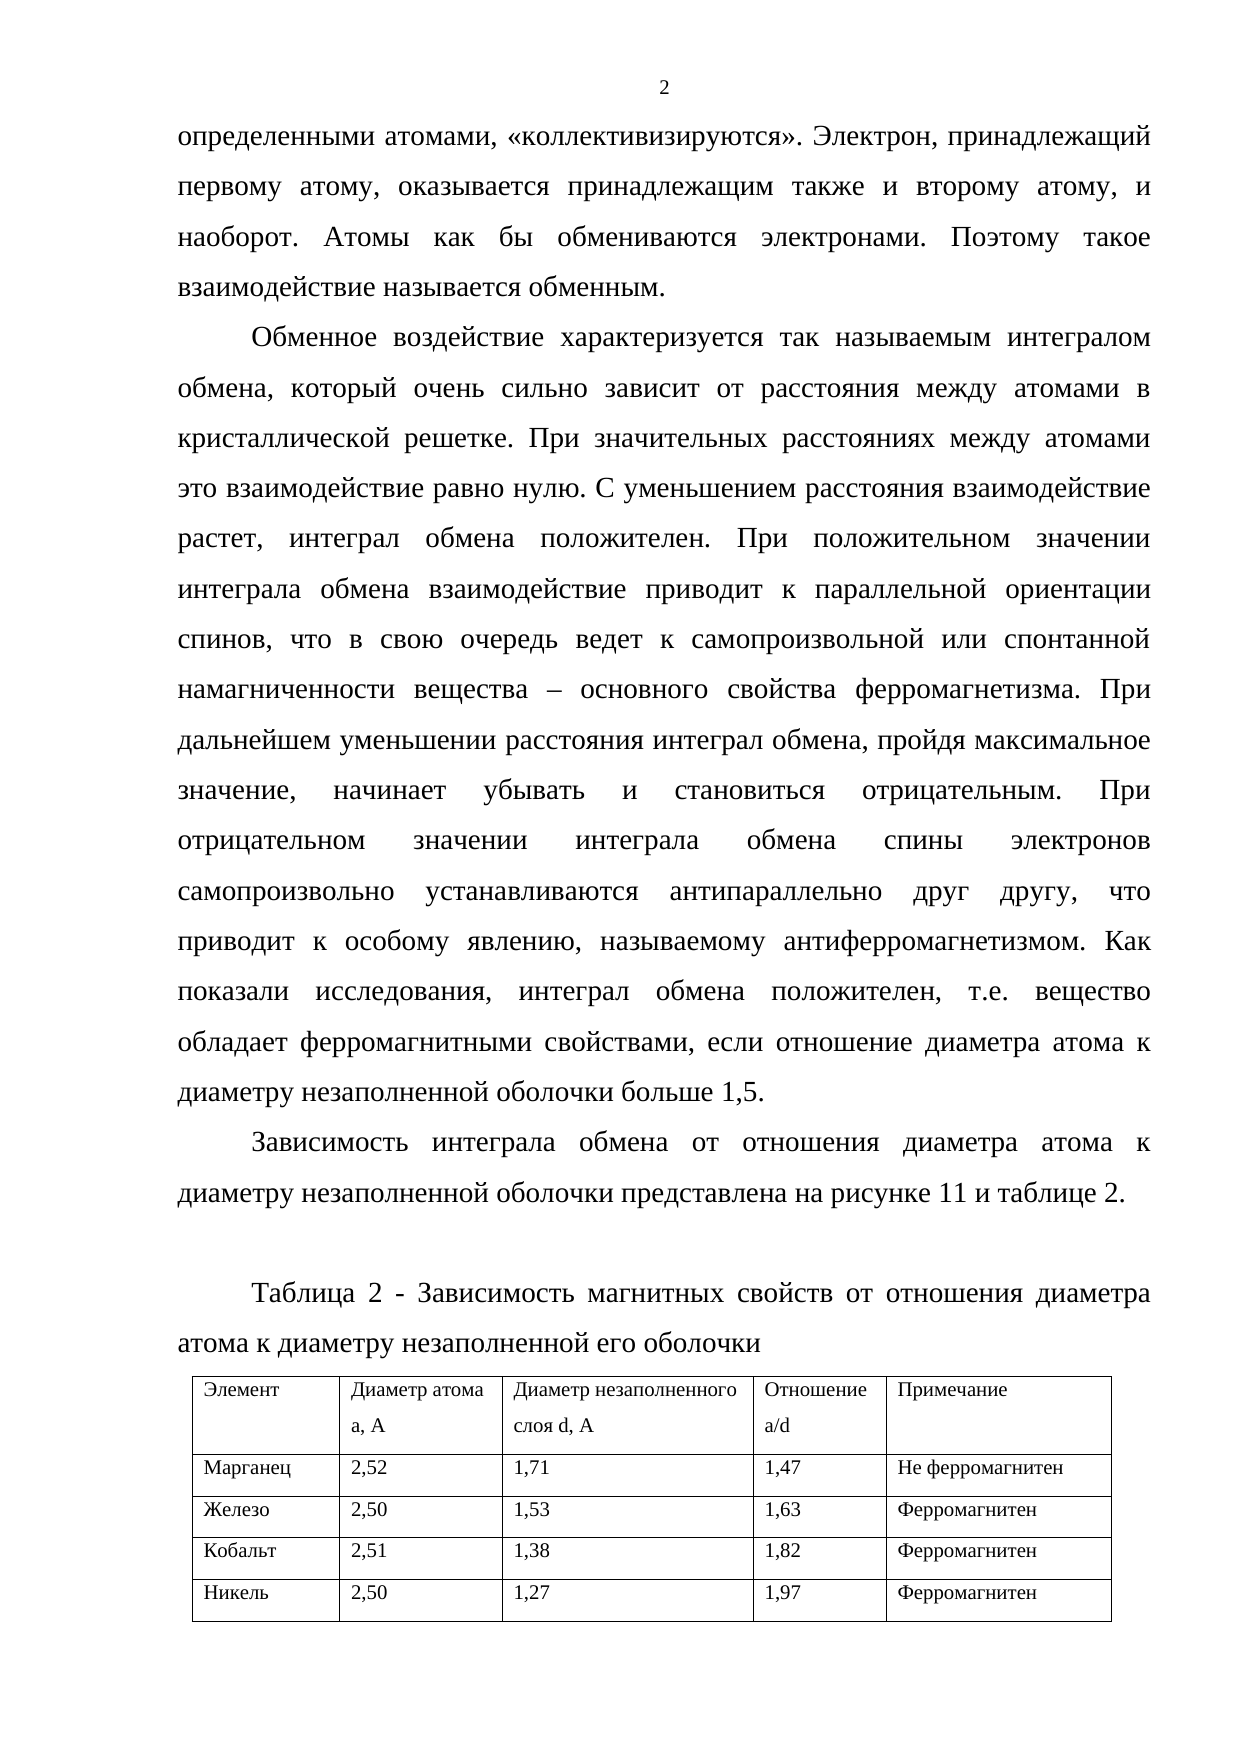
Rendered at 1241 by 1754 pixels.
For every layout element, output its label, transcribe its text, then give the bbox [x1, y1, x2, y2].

table_cell Ферромагнитен [887, 1580, 1111, 1621]
table_cell 2,52 [340, 1455, 502, 1496]
table_cell 1,53 [503, 1497, 753, 1537]
table_cell 1,47 [754, 1455, 886, 1496]
table_cell 1,27 [503, 1580, 753, 1621]
table_cell 1,38 [503, 1538, 753, 1579]
table_header Диаметр незаполненного слоя d, А [503, 1377, 753, 1454]
text Обменное воздействие характеризуется так называемым интегралом обмена, который очень сильно зависит от расстояния между атомами в кристаллической решетке. При значительных расстояниях между атомами это взаимодействие равно нулю. С уменьшением расстояния взаимодействие растет, интеграл обмена положителен. При положительном значении интеграла обмена взаимодействие приводит к параллельной ориентации спинов, что в свою очередь ведет к самопроизвольной или спонтанной намагниченности вещества – основного свойства ферромагнетизма. При дальнейшем уменьшении расстояния интеграл обмена, пройдя максимальное значение, начинает убывать и становиться отрицательным. При отрицательном значении интеграла обмена спины электронов самопроизвольно устанавливаются антипараллельно друг другу, что приводит к особому явлению, называемому антиферромагнетизмом. Как показали исследования, интеграл обмена положителен, т.е. вещество обладает ферромагнитными свойствами, если отношение диаметра атома к диаметру незаполненной оболочки больше 1,5. [177, 319, 1152, 1108]
table_cell 1,82 [754, 1538, 886, 1579]
text Таблица 2 - Зависимость магнитных свойств от отношения диаметра атома к диаметру незаполненной его оболочки [177, 1275, 1152, 1359]
table_header Диаметр атома a, А [340, 1377, 502, 1454]
table_cell 1,63 [754, 1497, 886, 1537]
table_cell Ферромагнитен [887, 1538, 1111, 1579]
table_cell 2,50 [340, 1580, 502, 1621]
table_cell Марганец [193, 1455, 339, 1496]
table_header Отношение а/d [754, 1377, 886, 1454]
table_header Примечание [887, 1377, 1111, 1454]
table_cell Никель [193, 1580, 339, 1621]
table_cell Ферромагнитен [887, 1497, 1111, 1537]
table_cell 2,51 [340, 1538, 502, 1579]
table_cell 2,50 [340, 1497, 502, 1537]
table_cell 1,71 [503, 1455, 753, 1496]
text Зависимость интеграла обмена от отношения диаметра атома к диаметру незаполненной оболочки представлена на рисунке 11 и таблице 2. [177, 1124, 1152, 1208]
table_cell Кобальт [193, 1538, 339, 1579]
table_cell Железо [193, 1497, 339, 1537]
table_header Элемент [193, 1377, 339, 1454]
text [177, 118, 1152, 303]
table_cell 1,97 [754, 1580, 886, 1621]
table_cell Не ферромагнитен [887, 1455, 1111, 1496]
